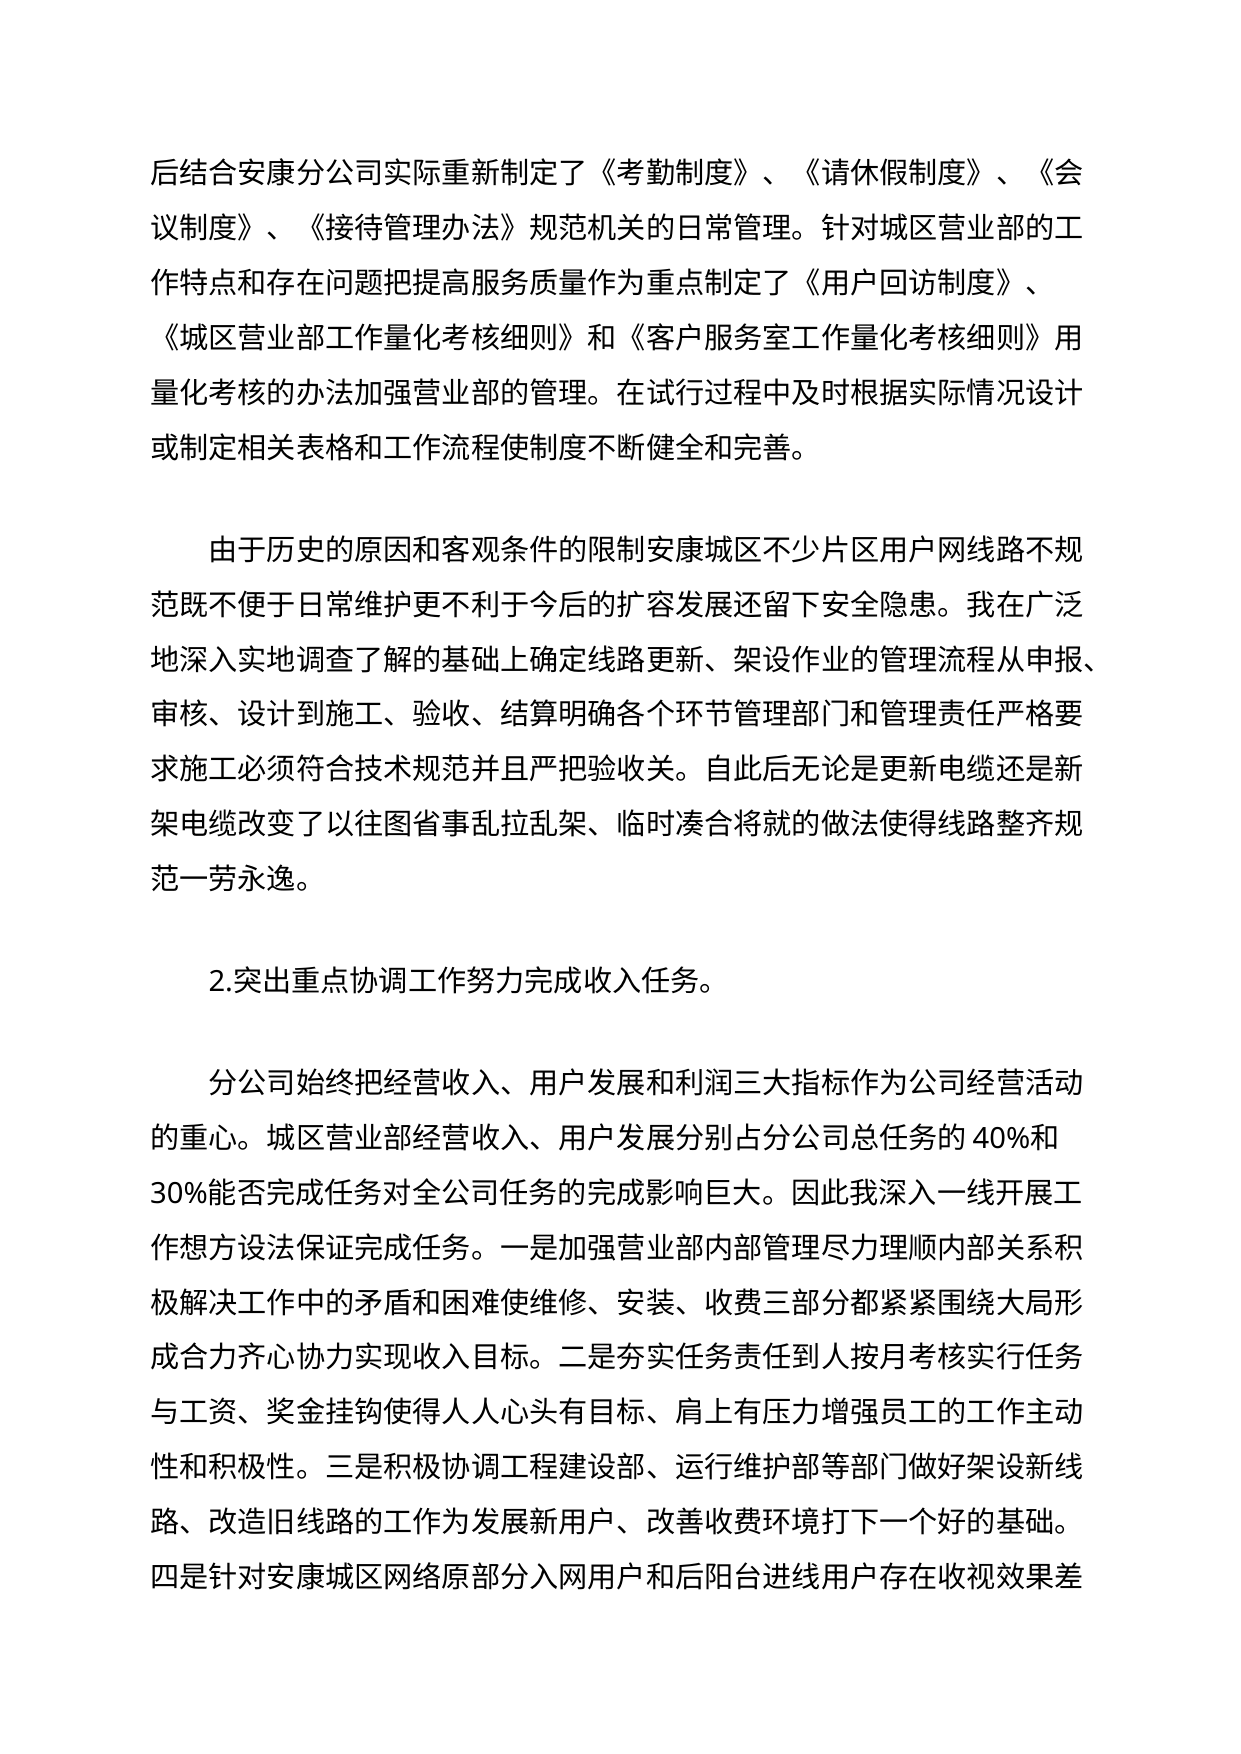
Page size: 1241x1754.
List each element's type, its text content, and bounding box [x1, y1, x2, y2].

text 由于历史的原因和客观条件的限制安康城区不少片区用户网线路不规范既不便于日常维护更不利于今后的扩容发展还留下安全隐患。我在广泛地深入实地调查了解的基础上确定线路更新、架设作业的管理流程从申报、审核、设计到施工、验收、结算明确各个环节管理部门和管理责任严格要求施工必须符合技术规范并且严把验收关。自此后无论是更新电缆还是新架电缆改变了以往图省事乱拉乱架、临时凑合将就的做法使得线路整齐规范一劳永逸。 [150, 526, 1090, 898]
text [150, 1059, 1090, 1596]
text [150, 150, 1090, 467]
text 2.突出重点协调工作努力完成收入任务。 [150, 957, 1090, 1000]
